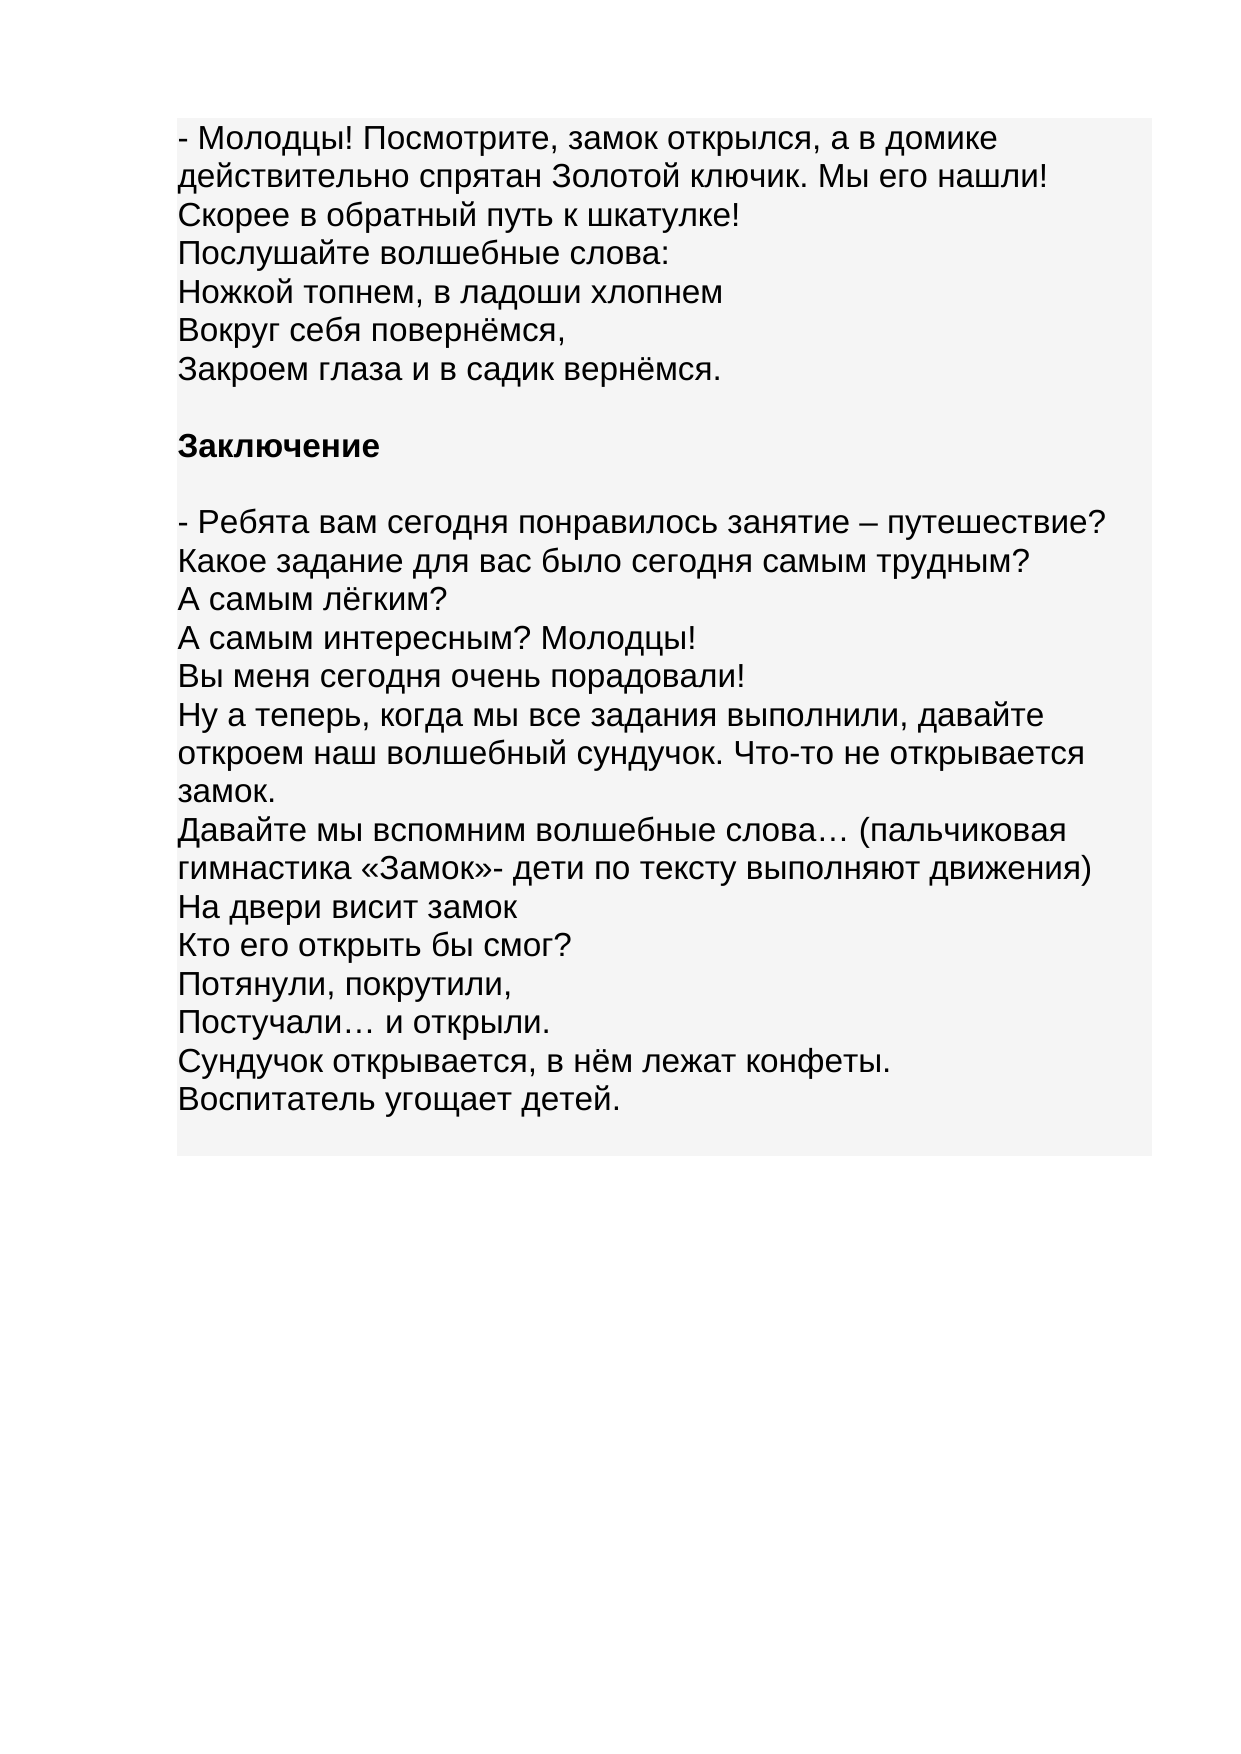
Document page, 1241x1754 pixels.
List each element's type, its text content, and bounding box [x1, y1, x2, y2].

text Вокруг себя повернёмся, [177, 310, 1152, 349]
text Ножкой топнем, в ладоши хлопнем [177, 272, 1152, 310]
text А самым лёгким? [177, 579, 1152, 618]
text Воспитатель угощает детей. [177, 1079, 1152, 1117]
text Вы меня сегодня очень порадовали! [177, 656, 1152, 695]
text Ну а теперь, когда мы все задания выполнили, давайте откроем наш волшебный сундучок. Что-то не открывается замок. [177, 695, 1152, 810]
text Закроем глаза и в садик вернёмся. [177, 349, 1152, 387]
text Сундучок открывается, в нём лежат конфеты. [177, 1041, 1152, 1079]
text А самым интересным? Молодцы! [177, 618, 1152, 656]
text Кто его открыть бы смог? [177, 925, 1152, 964]
text Заключение [177, 426, 1152, 464]
text - Молодцы! Посмотрите, замок открылся, а в домике действительно спрятан Золотой ключик. Мы его нашли! Скорее в обратный путь к шкатулке! [177, 118, 1152, 233]
text Постучали… и открыли. [177, 1002, 1152, 1041]
text На двери висит замок [177, 887, 1152, 925]
text Потянули, покрутили, [177, 964, 1152, 1002]
text - Ребята вам сегодня понравилось занятие – путешествие? [177, 502, 1152, 541]
text Какое задание для вас было сегодня самым трудным? [177, 541, 1152, 579]
text Послушайте волшебные слова: [177, 233, 1152, 272]
text Давайте мы вспомним волшебные слова… (пальчиковая гимнастика «Замок»- дети по тексту выполняют движения) [177, 810, 1152, 887]
